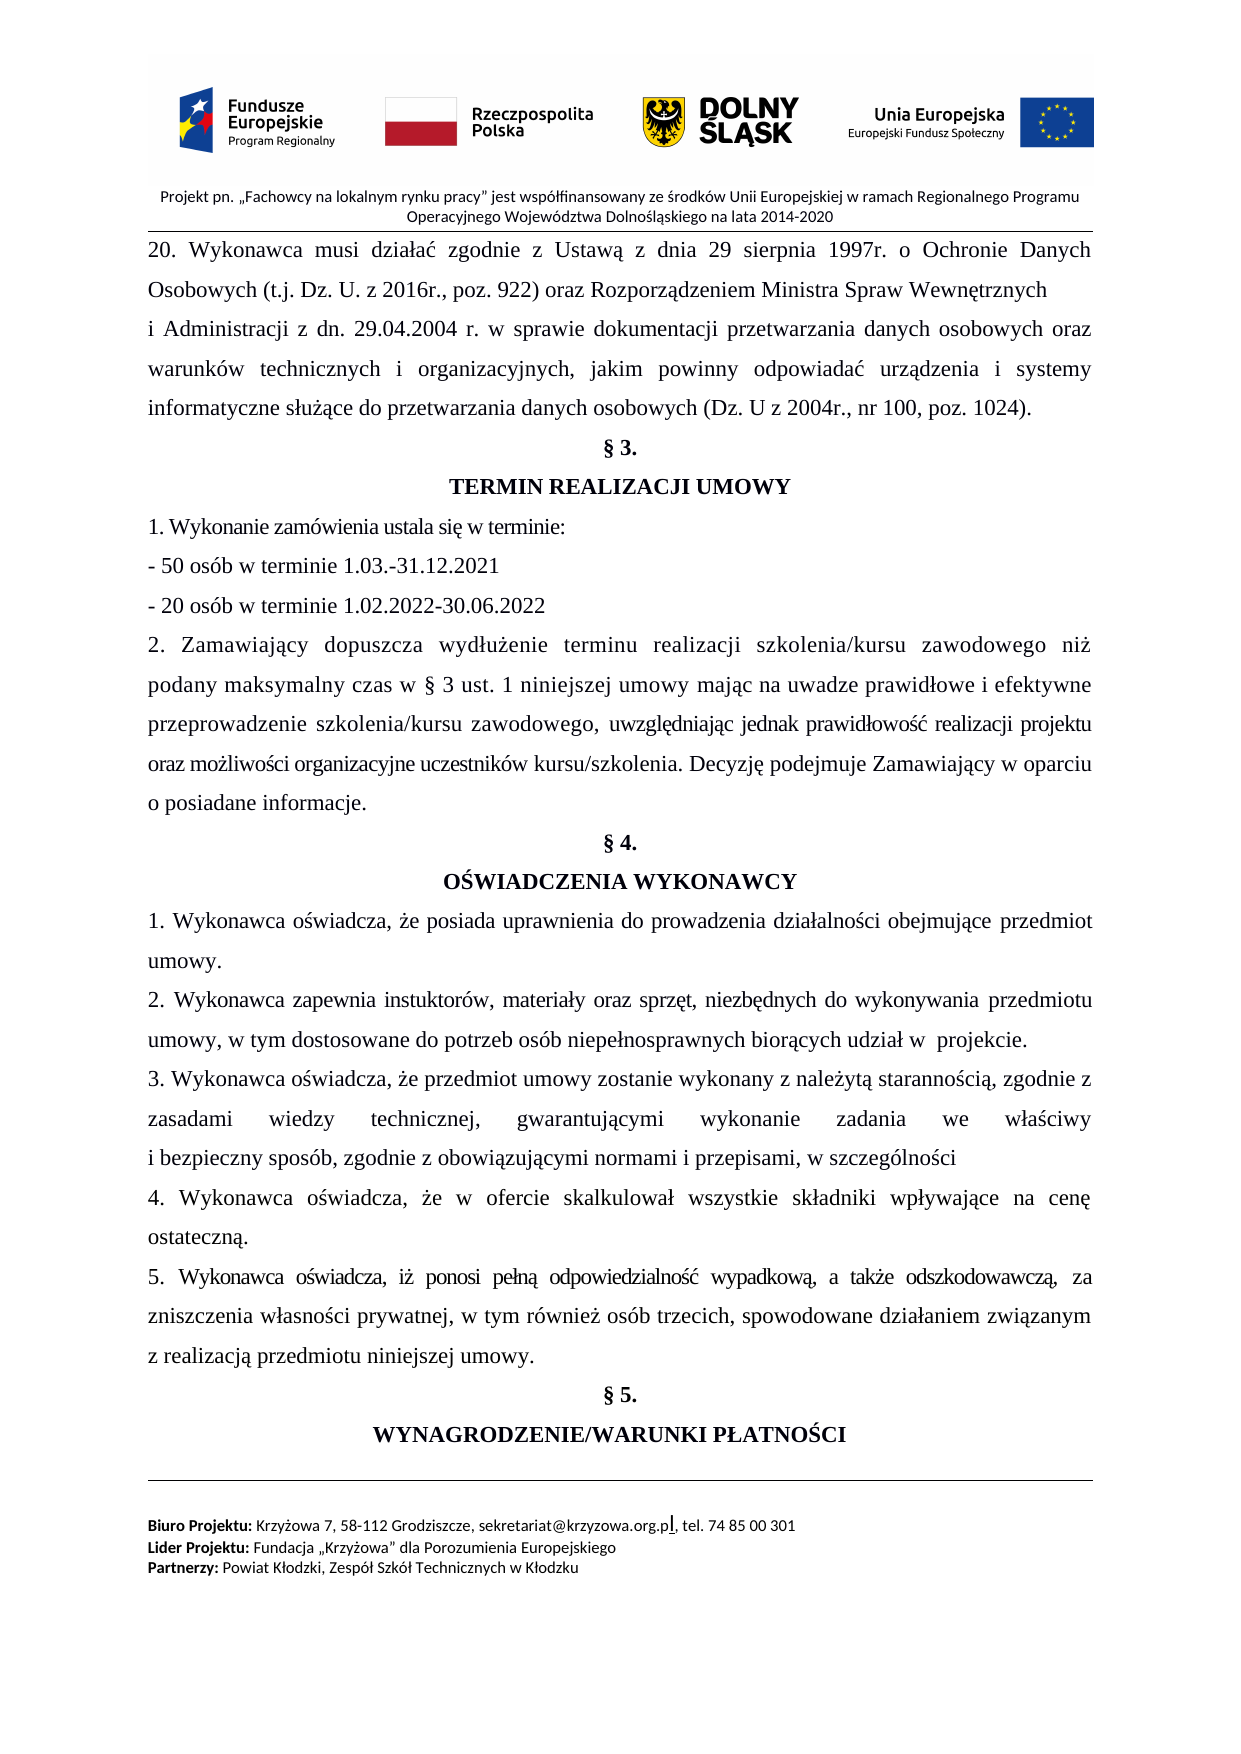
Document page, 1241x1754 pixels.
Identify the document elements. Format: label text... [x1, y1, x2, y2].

picture [147, 54, 1094, 186]
text i Administracji z dn. 29.04.2004 r. w sprawie dokumentacji przetwarzania danych osobowych oraz warunków technicznych i organizacyjnych, jakim powinny odpowiadać urządzenia i systemy informatyczne służące do przetwarzania danych osobowych (Dz. U z 2004r., nr 100, poz. 1024). [148, 315, 1093, 421]
text § 4. [148, 828, 1093, 855]
text § 3. [148, 434, 1093, 460]
text 4. Wykonawca oświadcza, że w ofercie skalkulował wszystkie składniki wpływające na cenę ostateczną. [148, 1184, 1093, 1250]
text TERMIN REALIZACJI UMOWY [148, 473, 1093, 499]
text 5. Wykonawca oświadcza, iż ponosi pełną odpowiedzialność wypadkową, a także odszkodowawczą, za zniszczenia własności prywatnej, w tym również osób trzecich, spowodowane działaniem związanym z realizacją przedmiotu niniejszej umowy. [148, 1263, 1093, 1368]
text 1. Wykonanie zamówienia ustala się w terminie: [148, 513, 1093, 539]
text 1. Wykonawca oświadcza, że posiada uprawnienia do prowadzenia działalności obejmujące przedmiot umowy. [148, 907, 1093, 973]
text - 20 osób w terminie 1.02.2022-30.06.2022 [148, 592, 1093, 618]
text 3. Wykonawca oświadcza, że przedmiot umowy zostanie wykonany z należytą starannością, zgodnie z zasadami wiedzy technicznej, gwarantującymi wykonanie zadania we właściwy i bezpieczny sposób, zgodnie z obowiązującymi normami i przepisami, w szczególności [148, 1065, 1093, 1171]
text 2. Wykonawca zapewnia instuktorów, materiały oraz sprzęt, niezbędnych do wykonywania przedmiotu umowy, w tym dostosowane do potrzeb osób niepełnosprawnych biorących udział w projekcie. [148, 986, 1093, 1052]
text 2. Zamawiający dopuszcza wydłużenie terminu realizacji szkolenia/kursu zawodowego niż podany maksymalny czas w § 3 ust. 1 niniejszej umowy mając na uwadze prawidłowe i efektywne przeprowadzenie szkolenia/kursu zawodowego, uwzględniając jednak prawidłowość realizacji projektu oraz możliwości organizacyjne uczestników kursu/szkolenia. Decyzję podejmuje Zamawiający w oparciu o posiadane informacje. [148, 631, 1093, 815]
text OŚWIADCZENIA WYKONAWCY [148, 868, 1093, 894]
text WYNAGRODZENIE/WARUNKI PŁATNOŚCI [148, 1421, 1072, 1447]
text 20. Wykonawca musi działać zgodnie z Ustawą z dnia 29 sierpnia 1997r. o Ochronie Danych Osobowych (t.j. Dz. U. z 2016r., poz. 922) oraz Rozporządzeniem Ministra Spraw Wewnętrznych [148, 236, 1093, 302]
text - 50 osób w terminie 1.03.-31.12.2021 [148, 552, 1093, 578]
text § 5. [148, 1381, 1093, 1408]
